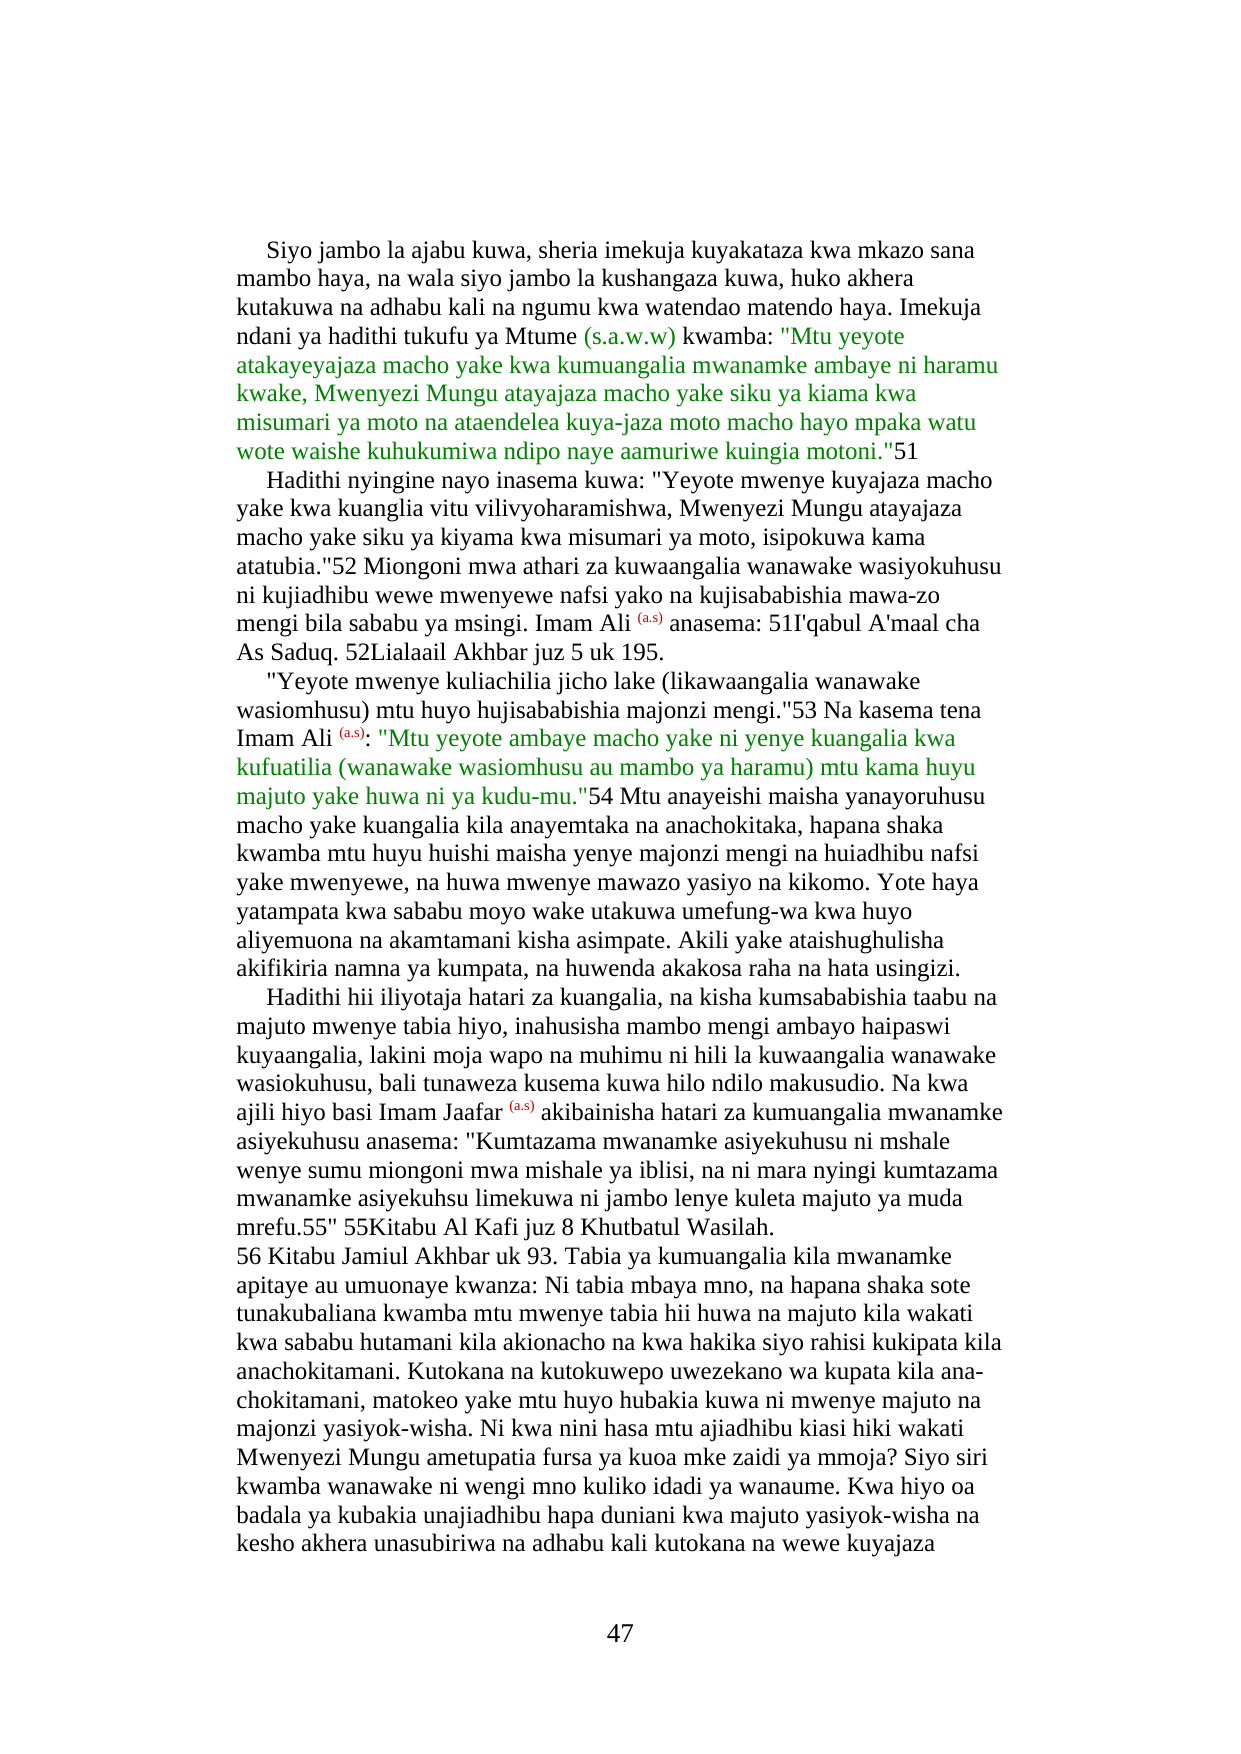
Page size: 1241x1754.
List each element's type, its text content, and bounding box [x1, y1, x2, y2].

text Siyo jambo la ajabu kuwa, sheria imekuja kuyakataza kwa mkazo sana mambo haya, na wala siyo jambo la kushangaza kuwa, huko akhera kutakuwa na adhabu kali na ngumu kwa watendao matendo haya. Imekuja ndani ya hadithi tukufu ya Mtume (s.a.w.w) kwamba: "Mtu yeyote atakayeyajaza macho yake kwa kumuangalia mwanamke ambaye ni haramu kwake, Mwenyezi Mungu atayajaza macho yake siku ya kiama kwa misumari ya moto na ataendelea kuya-jaza moto macho hayo mpaka watu wote waishe kuhukumiwa ndipo naye aamuriwe kuingia motoni."51 [236, 235, 1004, 465]
text Hadithi nyingine nayo inasema kuwa: "Yeyote mwenye kuyajaza macho yake kwa kuanglia vitu vilivyoharamishwa, Mwenyezi Mungu atayajaza macho yake siku ya kiyama kwa misumari ya moto, isipokuwa kama atatubia."52 Miongoni mwa athari za kuwaangalia wanawake wasiyokuhusu ni kujiadhibu wewe mwenyewe nafsi yako na kujisababishia mawa-zo mengi bila sababu ya msingi. Imam Ali (a.s) anasema: 51I'qabul A'maal cha As Saduq. 52Lialaail Akhbar juz 5 uk 195. [236, 465, 1004, 666]
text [236, 1241, 1004, 1557]
text "Yeyote mwenye kuliachilia jicho lake (likawaangalia wanawake wasiomhusu) mtu huyo hujisababishia majonzi mengi."53 Na kasema tena Imam Ali (a.s): "Mtu yeyote ambaye macho yake ni yenye kuangalia kwa kufuatilia (wanawake wasiomhusu au mambo ya haramu) mtu kama huyu majuto yake huwa ni ya kudu-mu."54 Mtu anayeishi maisha yanayoruhusu macho yake kuangalia kila anayemtaka na anachokitaka, hapana shaka kwamba mtu huyu huishi maisha yenye majonzi mengi na huiadhibu nafsi yake mwenyewe, na huwa mwenye mawazo yasiyo na kikomo. Yote haya yatampata kwa sababu moyo wake utakuwa umefung-wa kwa huyo aliyemuona na akamtamani kisha asimpate. Akili yake ataishughulisha akifikiria namna ya kumpata, na huwenda akakosa raha na hata usingizi. [236, 666, 1004, 982]
text Hadithi hii iliyotaja hatari za kuangalia, na kisha kumsababishia taabu na majuto mwenye tabia hiyo, inahusisha mambo mengi ambayo haipaswi kuyaangalia, lakini moja wapo na muhimu ni hili la kuwaangalia wanawake wasiokuhusu, bali tunaweza kusema kuwa hilo ndilo makusudio. Na kwa ajili hiyo basi Imam Jaafar (a.s) akibainisha hatari za kumuangalia mwanamke asiyekuhusu anasema: "Kumtazama mwanamke asiyekuhusu ni mshale wenye sumu miongoni mwa mishale ya iblisi, na ni mara nyingi kumtazama mwanamke asiyekuhsu limekuwa ni jambo lenye kuleta majuto ya muda mrefu.55" 55Kitabu Al Kafi juz 8 Khutbatul Wasilah. [236, 982, 1004, 1241]
